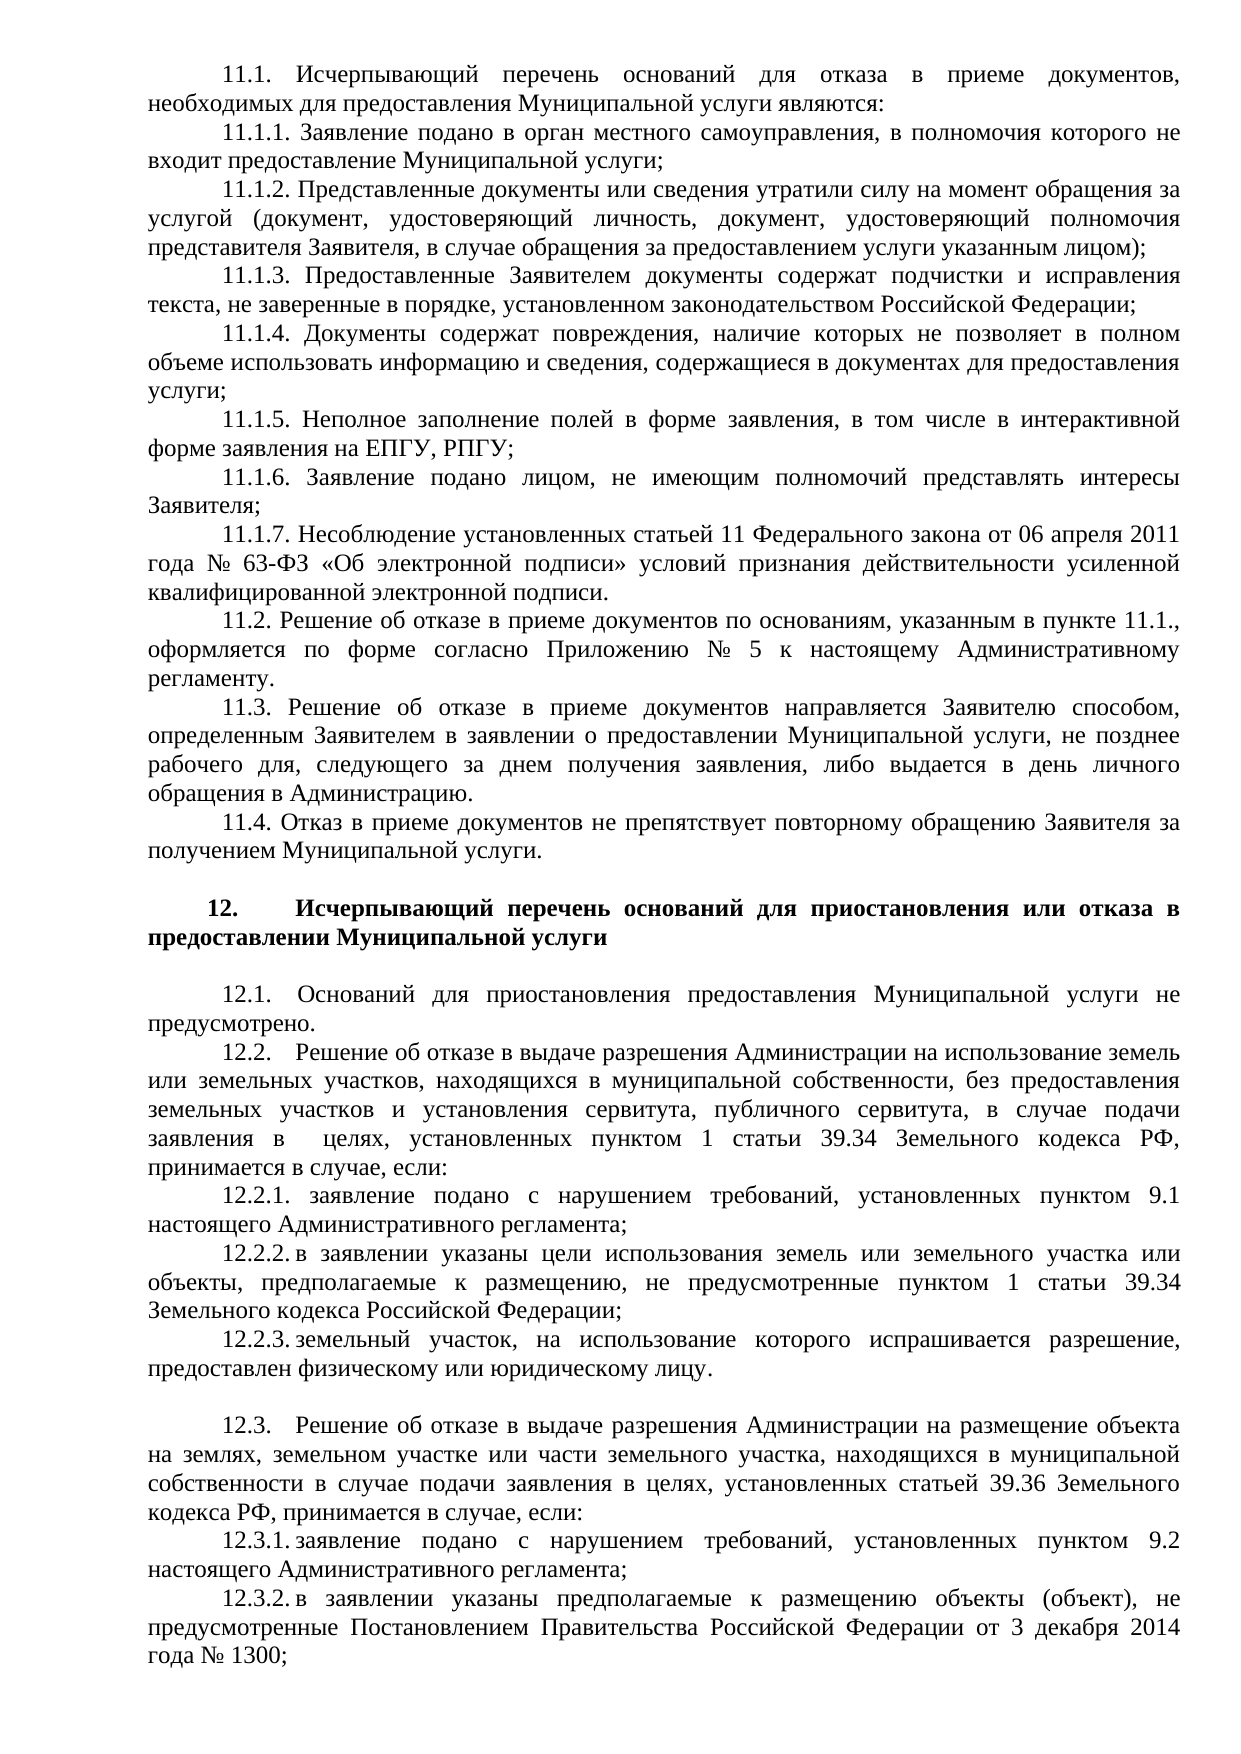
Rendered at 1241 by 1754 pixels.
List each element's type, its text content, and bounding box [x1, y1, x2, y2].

text 11.1. Исчерпывающий перечень оснований для отказа в приеме документов, необходимых для предоставления Муниципальной услуги являются: [148, 59, 1181, 117]
text 11.1.7. Несоблюдение установленных статьей 11 Федерального закона от 06 апреля 2011 года № 63-ФЗ «Об электронной подписи» условий признания действительности усиленной квалифицированной электронной подписи. [148, 519, 1181, 605]
text 11.1.3. Предоставленные Заявителем документы содержат подчистки и исправления текста, не заверенные в порядке, установленном законодательством Российской Федерации; [148, 260, 1181, 318]
list Исчерпывающий перечень оснований для приостановления или отказа в предоставлении Муниципальной услуги [148, 893, 1181, 950]
text 11.3. Решение об отказе в приеме документов направляется Заявителю способом, определенным Заявителем в заявлении о предоставлении Муниципальной услуги, не позднее рабочего для, следующего за днем получения заявления, либо выдается в день личного обращения в Администрацию. [148, 692, 1181, 807]
list 12.2.1. заявление подано с нарушением требований, установленных пунктом 9.1 настоящего Административного регламента; [148, 1180, 1181, 1238]
text 11.1.2. Представленные документы или сведения утратили силу на момент обращения за услугой (документ, удостоверяющий личность, документ, удостоверяющий полномочия представителя Заявителя, в случае обращения за предоставлением услуги указанным лицом); [148, 174, 1181, 260]
text 11.4. Отказ в приеме документов не препятствует повторному обращению Заявителя за получением Муниципальной услуги. [148, 807, 1181, 864]
list в заявлении указаны предполагаемые к размещению объекты (объект), не предусмотренные Постановлением Правительства Российской Федерации от 3 декабря 2014 года № 1300; [148, 1583, 1181, 1669]
list в заявлении указаны цели использования земель или земельного участка или объекты, предполагаемые к размещению, не предусмотренные пунктом 1 статьи 39.34 Земельного кодекса Российской Федерации; [148, 1238, 1181, 1324]
list земельный участок, на использование которого испрашивается разрешение, предоставлен физическому или юридическому лицу. [148, 1324, 1181, 1382]
list заявление подано с нарушением требований, установленных пунктом 9.2 настоящего Административного регламента; [148, 1525, 1181, 1583]
text 11.1.4. Документы содержат повреждения, наличие которых не позволяет в полном объеме использовать информацию и сведения, содержащиеся в документах для предоставления услуги; [148, 318, 1181, 404]
list Решение об отказе в выдаче разрешения Администрации на размещение объекта на землях, земельном участке или части земельного участка, находящихся в муниципальной собственности в случае подачи заявления в целях, установленных статьей 39.36 Земельного кодекса РФ, принимается в случае, если: [148, 1410, 1181, 1525]
list Оснований для приостановления предоставления Муниципальной услуги не предусмотрено. [148, 979, 1181, 1037]
text 11.1.1. Заявление подано в орган местного самоуправления, в полномочия которого не входит предоставление Муниципальной услуги; [148, 117, 1181, 174]
list Решение об отказе в выдаче разрешения Администрации на использование земель или земельных участков, находящихся в муниципальной собственности, без предоставления земельных участков и установления сервитута, публичного сервитута, в случае подачи заявления в целях, установленных пунктом 1 статьи 39.34 Земельного кодекса РФ, принимается в случае, если: [148, 1037, 1181, 1180]
text 11.2. Решение об отказе в приеме документов по основаниям, указанным в пункте 11.1., оформляется по форме согласно Приложению № 5 к настоящему Административному регламенту. [148, 605, 1181, 692]
text 11.1.5. Неполное заполнение полей в форме заявления, в том числе в интерактивной форме заявления на ЕПГУ, РПГУ; [148, 404, 1181, 462]
text 11.1.6. Заявление подано лицом, не имеющим полномочий представлять интересы Заявителя; [148, 462, 1181, 519]
